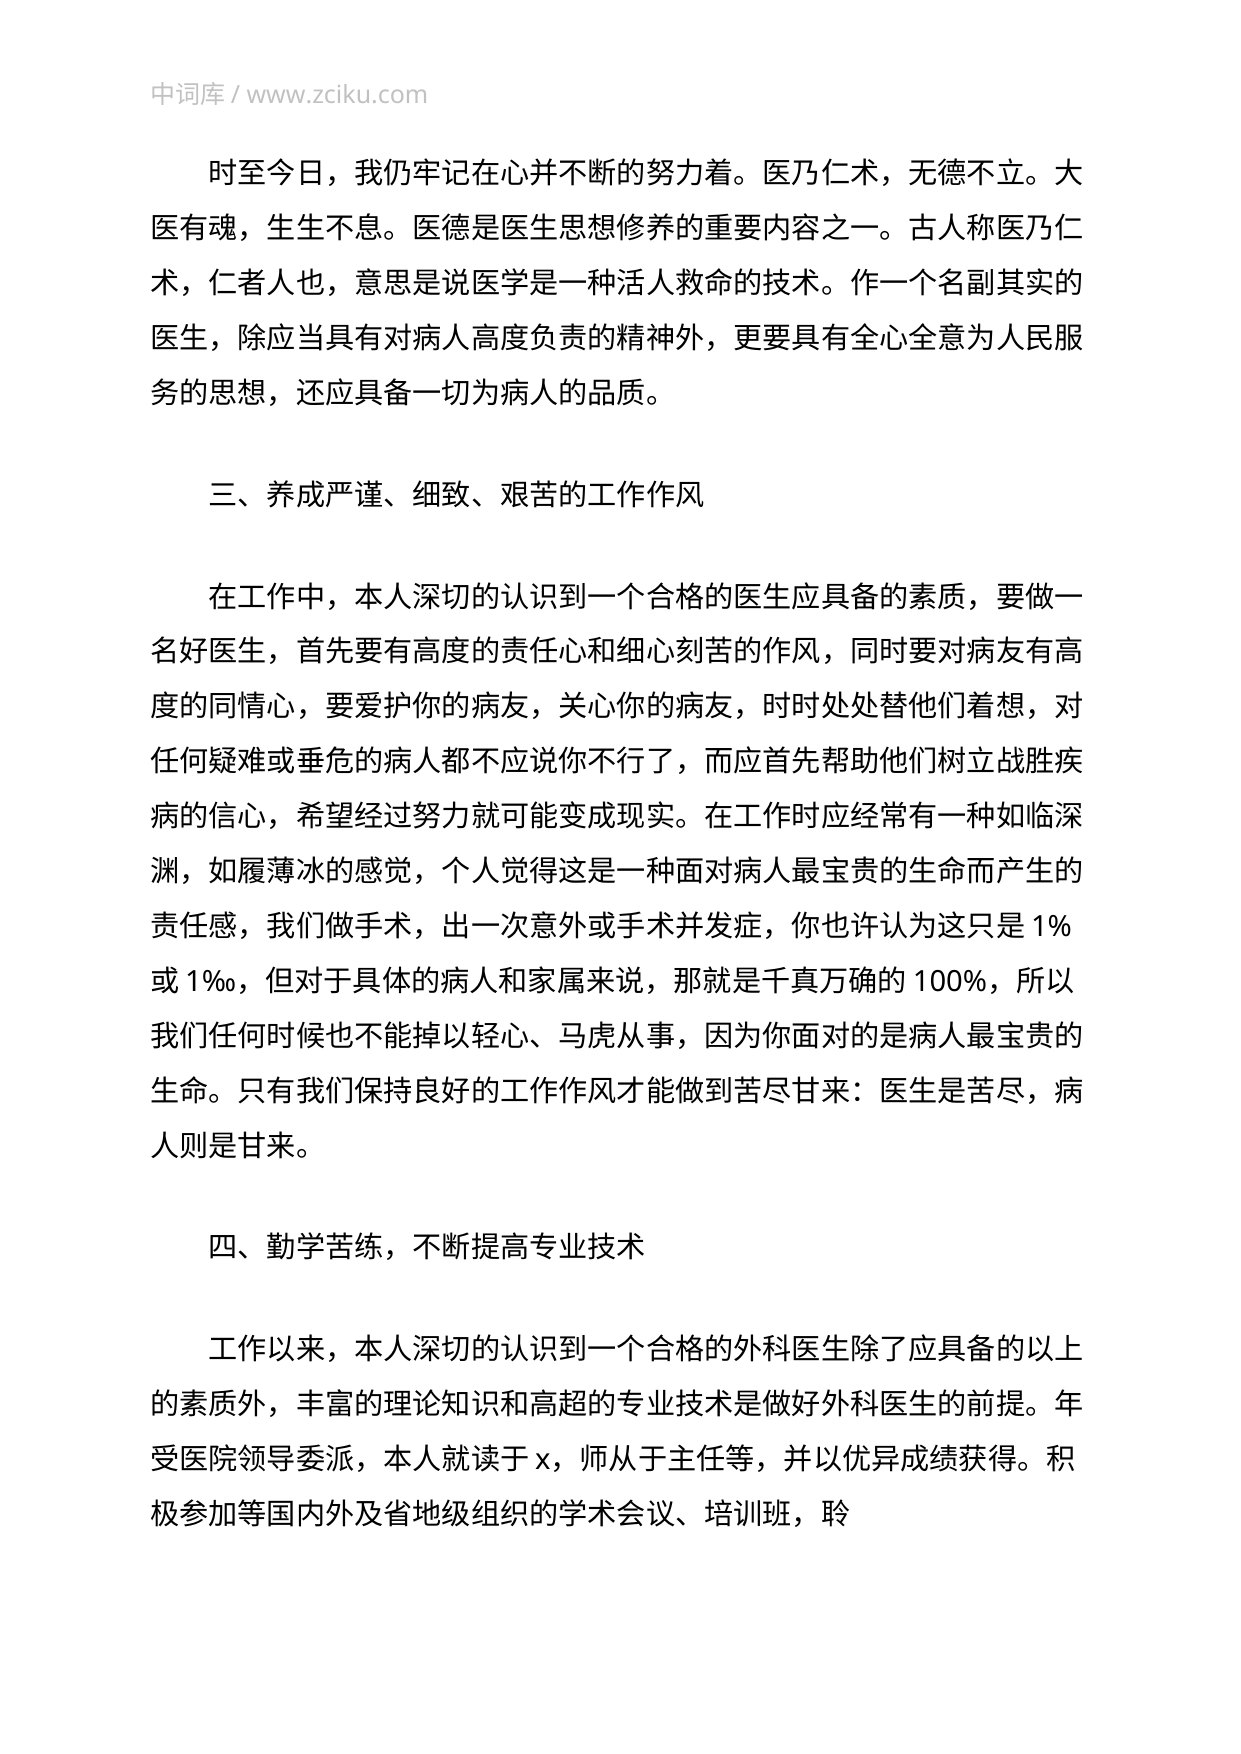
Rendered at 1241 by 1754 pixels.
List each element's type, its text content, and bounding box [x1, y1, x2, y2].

text 三、养成严谨、细致、艰苦的工作作风 [150, 471, 1090, 514]
text 工作以来，本人深切的认识到一个合格的外科医生除了应具备的以上的素质外，丰富的理论知识和高超的专业技术是做好外科医生的前提。年受医院领导委派，本人就读于x，师从于主任等，并以优异成绩获得。积极参加等国内外及省地级组织的学术会议、培训班，聆 [150, 1326, 1090, 1533]
text 时至今日，我仍牢记在心并不断的努力着。医乃仁术，无德不立。大医有魂，生生不息。医德是医生思想修养的重要内容之一。古人称医乃仁术，仁者人也，意思是说医学是一种活人救命的技术。作一个名副其实的医生，除应当具有对病人高度负责的精神外，更要具有全心全意为人民服务的思想，还应具备一切为病人的品质。 [150, 150, 1090, 412]
text 四、勤学苦练，不断提高专业技术 [150, 1224, 1090, 1266]
text 在工作中，本人深切的认识到一个合格的医生应具备的素质，要做一名好医生，首先要有高度的责任心和细心刻苦的作风，同时要对病友有高度的同情心，要爱护你的病友，关心你的病友，时时处处替他们着想，对任何疑难或垂危的病人都不应说你不行了，而应首先帮助他们树立战胜疾病的信心，希望经过努力就可能变成现实。在工作时应经常有一种如临深渊，如履薄冰的感觉，个人觉得这是一种面对病人最宝贵的生命而产生的责任感，我们做手术，出一次意外或手术并发症，你也许认为这只是1%或1‰，但对于具体的病人和家属来说，那就是千真万确的100%，所以我们任何时候也不能掉以轻心、马虎从事，因为你面对的是病人最宝贵的生命。只有我们保持良好的工作作风才能做到苦尽甘来：医生是苦尽，病人则是甘来。 [150, 573, 1090, 1164]
